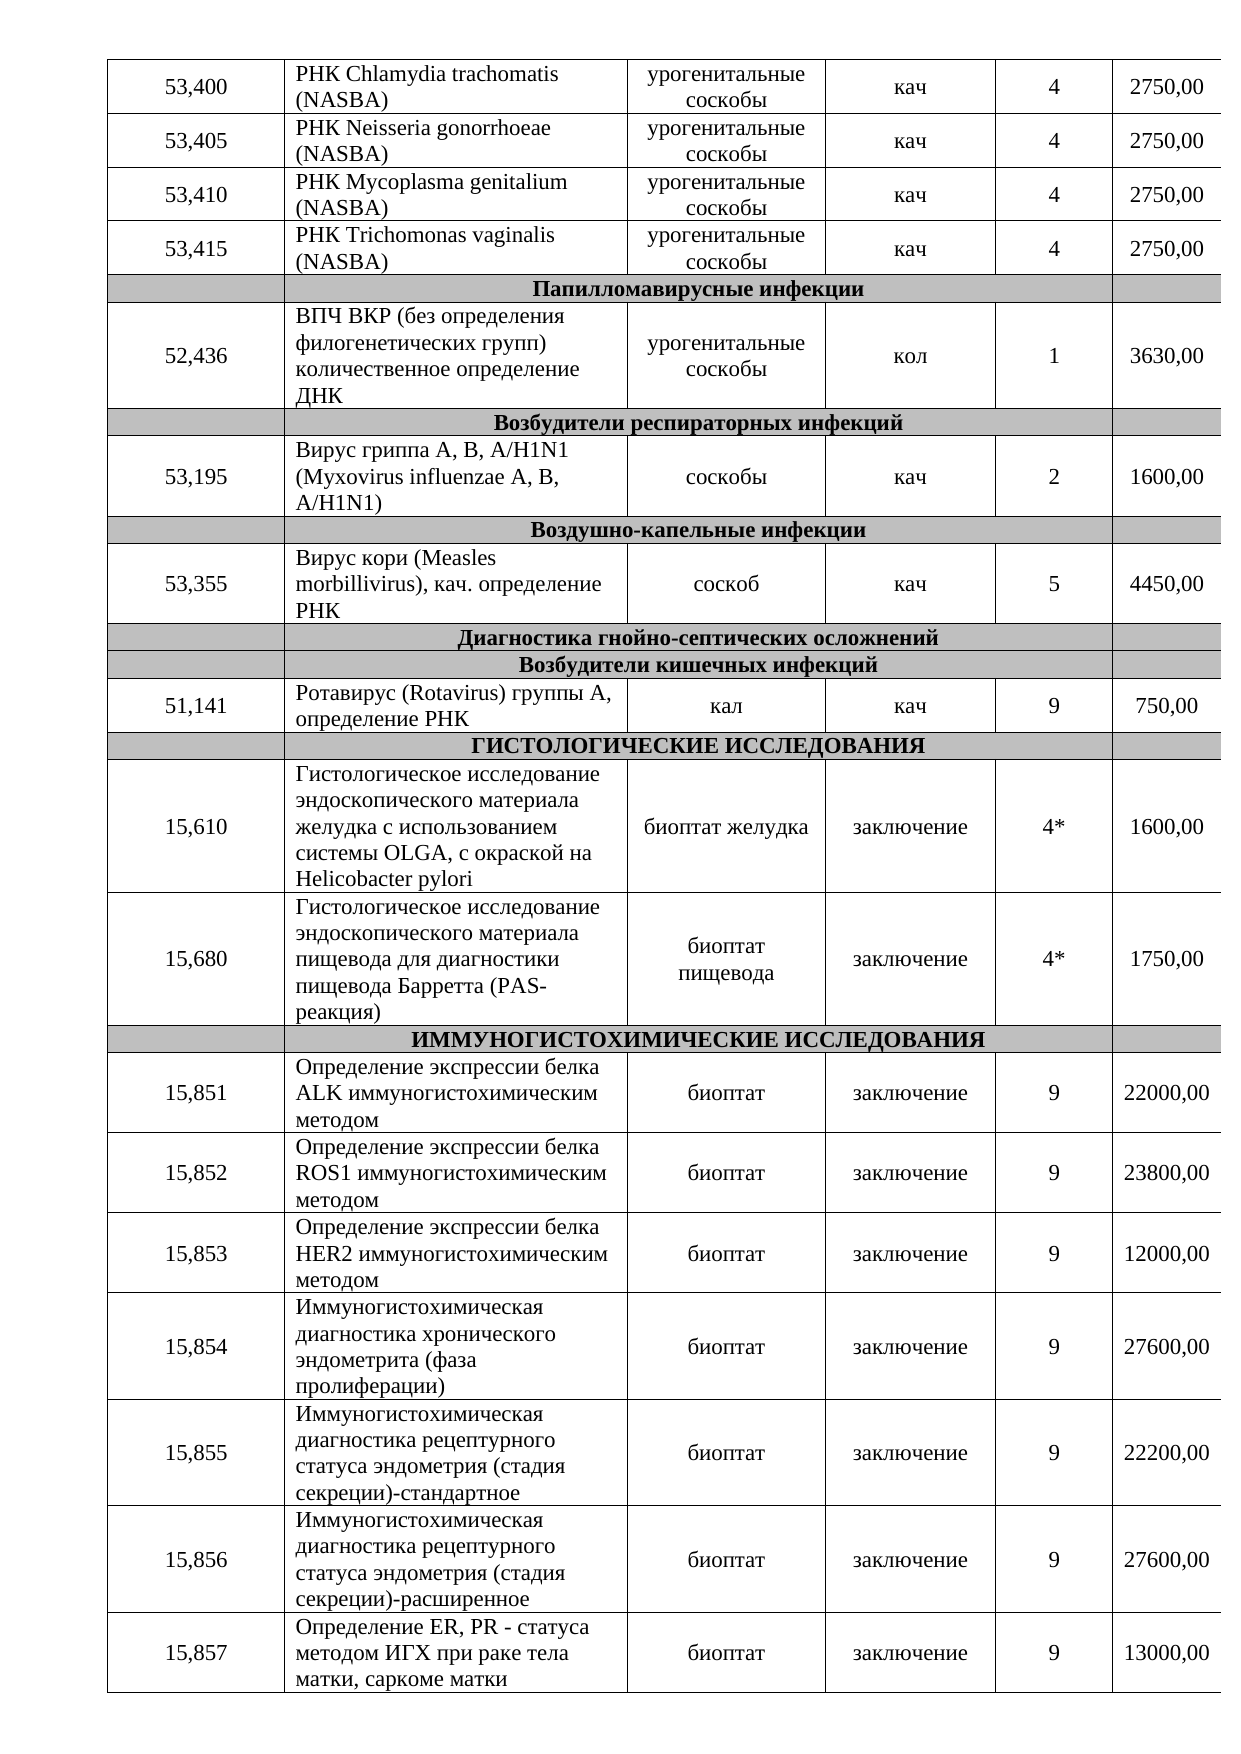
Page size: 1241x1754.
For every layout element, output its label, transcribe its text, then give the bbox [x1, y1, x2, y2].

table_cell 15,854 [108, 1293, 284, 1399]
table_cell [628, 114, 825, 167]
table_cell биоптат [628, 1506, 825, 1612]
table_cell биоптат [628, 1613, 825, 1692]
table_cell [108, 275, 284, 302]
table_cell кач [826, 168, 995, 220]
table_cell [1113, 651, 1221, 678]
table_cell Определение экспрессии белка ALK иммуногистохимическим методом [285, 1053, 627, 1132]
table_cell кал [628, 679, 825, 732]
table_cell 4 [996, 221, 1112, 274]
table_cell 23800,00 [1113, 1133, 1221, 1212]
table_cell 750,00 [1113, 679, 1221, 732]
table_cell РНК Chlamydia trachomatis (NASBA) [285, 60, 627, 113]
table_cell заключение [826, 1506, 995, 1612]
table_cell [108, 517, 284, 543]
table_cell 15,853 [108, 1213, 284, 1292]
table_cell [108, 651, 284, 678]
table_cell Диагностика гнойно-септических осложнений [285, 624, 1112, 650]
table_cell 2750,00 [1113, 168, 1221, 220]
table_cell ВПЧ ВКР (без определения филогенетических групп) количественное определение ДНК [285, 303, 627, 408]
table_cell биоптат [628, 1133, 825, 1212]
table_cell 9 [996, 1613, 1112, 1692]
table_cell 53,195 [108, 436, 284, 516]
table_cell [628, 60, 825, 113]
table_cell РНК Trichomonas vaginalis (NASBA) [285, 221, 627, 274]
table_cell [108, 409, 284, 435]
table_cell 53,405 [108, 114, 284, 167]
table_cell 15,680 [108, 893, 284, 1024]
table_cell заключение [826, 1133, 995, 1212]
table_cell Гистологическое исследование эндоскопического материала желудка с использованием системы OLGA, с окраской на Helicobacter pylori [285, 760, 627, 892]
table_cell 53,415 [108, 221, 284, 274]
table_cell 15,856 [108, 1506, 284, 1612]
table_cell соскобы [628, 436, 825, 516]
table_cell Иммуногистохимическая диагностика рецептурного статуса эндометрия (стадия секреции)-расширенное [285, 1506, 627, 1612]
table_cell 4450,00 [1113, 544, 1221, 623]
table_cell кач [826, 221, 995, 274]
table_cell 4* [996, 760, 1112, 892]
table_cell 4 [996, 60, 1112, 113]
table_cell 3630,00 [1113, 303, 1221, 408]
table_cell кач [826, 679, 995, 732]
table_cell 4 [996, 114, 1112, 167]
table_cell урогенитальные соскобы [628, 303, 825, 408]
table_cell 9 [996, 1506, 1112, 1612]
table_cell 9 [996, 1133, 1112, 1212]
table_cell 15,610 [108, 760, 284, 892]
table_cell [108, 624, 284, 650]
table_cell 27600,00 [1113, 1293, 1221, 1399]
table_cell кол [826, 303, 995, 408]
table_cell 9 [996, 1400, 1112, 1505]
table_cell [1113, 733, 1221, 759]
table_cell кач [826, 544, 995, 623]
table_cell 53,400 [108, 60, 284, 113]
table_cell заключение [826, 1293, 995, 1399]
table_cell заключение [826, 1613, 995, 1692]
table_cell 12000,00 [1113, 1213, 1221, 1292]
table_cell заключение [826, 1400, 995, 1505]
table_cell Определение экспрессии белка HER2 иммуногистохимическим методом [285, 1213, 627, 1292]
table_cell урогенитальные соскобы [628, 168, 825, 220]
table_cell заключение [826, 1053, 995, 1132]
table_cell 27600,00 [1113, 1506, 1221, 1612]
table_cell РНК Mycoplasma genitalium (NASBA) [285, 168, 627, 220]
table_cell 15,855 [108, 1400, 284, 1505]
table_cell Воздушно-капельные инфекции [285, 517, 1112, 543]
table_cell РНК Neisseria gonorrhoeae (NASBA) [285, 114, 627, 167]
table_cell [108, 1026, 284, 1052]
table_cell Папилломавирусные инфекции [285, 275, 1112, 302]
table_cell биоптат [628, 1400, 825, 1505]
table_cell 4* [996, 893, 1112, 1024]
table_cell ИММУНОГИСТОХИМИЧЕСКИЕ ИССЛЕДОВАНИЯ [285, 1026, 1112, 1052]
table_cell биоптат пищевода [628, 893, 825, 1024]
table_cell Вирус кори (Measles morbillivirus), кач. определение РНК [285, 544, 627, 623]
table_cell 5 [996, 544, 1112, 623]
table_cell [1113, 409, 1221, 435]
table_cell 9 [996, 679, 1112, 732]
table_cell 2 [996, 436, 1112, 516]
table_cell ГИСТОЛОГИЧЕСКИЕ ИССЛЕДОВАНИЯ [285, 733, 1112, 759]
table_cell 1 [996, 303, 1112, 408]
table_cell кач [826, 60, 995, 113]
table_cell 22200,00 [1113, 1400, 1221, 1505]
table_cell 1600,00 [1113, 436, 1221, 516]
table_cell Определение ER, PR - статуса методом ИГХ при раке тела матки, саркоме матки [285, 1613, 627, 1692]
table_cell Ротавирус (Rotavirus) группы А, определение РНК [285, 679, 627, 732]
table_cell 52,436 [108, 303, 284, 408]
table_cell 2750,00 [1113, 114, 1221, 167]
table_cell [1113, 275, 1221, 302]
table_cell Гистологическое исследование эндоскопического материала пищевода для диагностики пищевода Барретта (PAS-реакция) [285, 893, 627, 1024]
table_cell 2750,00 [1113, 221, 1221, 274]
table_cell Иммуногистохимическая диагностика хронического эндометрита (фаза пролиферации) [285, 1293, 627, 1399]
table_cell заключение [826, 1213, 995, 1292]
table_cell 15,851 [108, 1053, 284, 1132]
table_cell 2750,00 [1113, 60, 1221, 113]
table_cell [108, 733, 284, 759]
table_cell 9 [996, 1293, 1112, 1399]
table_cell заключение [826, 893, 995, 1024]
table_cell 53,410 [108, 168, 284, 220]
table_cell биоптат желудка [628, 760, 825, 892]
table_cell кач [826, 436, 995, 516]
table_cell 13000,00 [1113, 1613, 1221, 1692]
table_cell урогенитальные соскобы [628, 221, 825, 274]
table_cell [1113, 624, 1221, 650]
table_cell биоптат [628, 1293, 825, 1399]
table_cell 53,355 [108, 544, 284, 623]
table_cell Иммуногистохимическая диагностика рецептурного статуса эндометрия (стадия секреции)-стандартное [285, 1400, 627, 1505]
table_cell Возбудители респираторных инфекций [285, 409, 1112, 435]
table_cell 1600,00 [1113, 760, 1221, 892]
table_cell 22000,00 [1113, 1053, 1221, 1132]
table_cell заключение [826, 760, 995, 892]
table_cell 9 [996, 1213, 1112, 1292]
table_cell 15,852 [108, 1133, 284, 1212]
table_cell Возбудители кишечных инфекций [285, 651, 1112, 678]
table_cell 15,857 [108, 1613, 284, 1692]
table_cell 51,141 [108, 679, 284, 732]
table_cell соскоб [628, 544, 825, 623]
table_cell кач [826, 114, 995, 167]
table_cell [1113, 1026, 1221, 1052]
table_cell Вирус гриппа A, B, A/H1N1 (Myxovirus influenzae A, B, A/H1N1) [285, 436, 627, 516]
table_cell 4 [996, 168, 1112, 220]
table_cell 9 [996, 1053, 1112, 1132]
table_cell [1113, 517, 1221, 543]
table_cell биоптат [628, 1213, 825, 1292]
table_cell 1750,00 [1113, 893, 1221, 1024]
table_cell Определение экспрессии белка ROS1 иммуногистохимическим методом [285, 1133, 627, 1212]
table_cell биоптат [628, 1053, 825, 1132]
